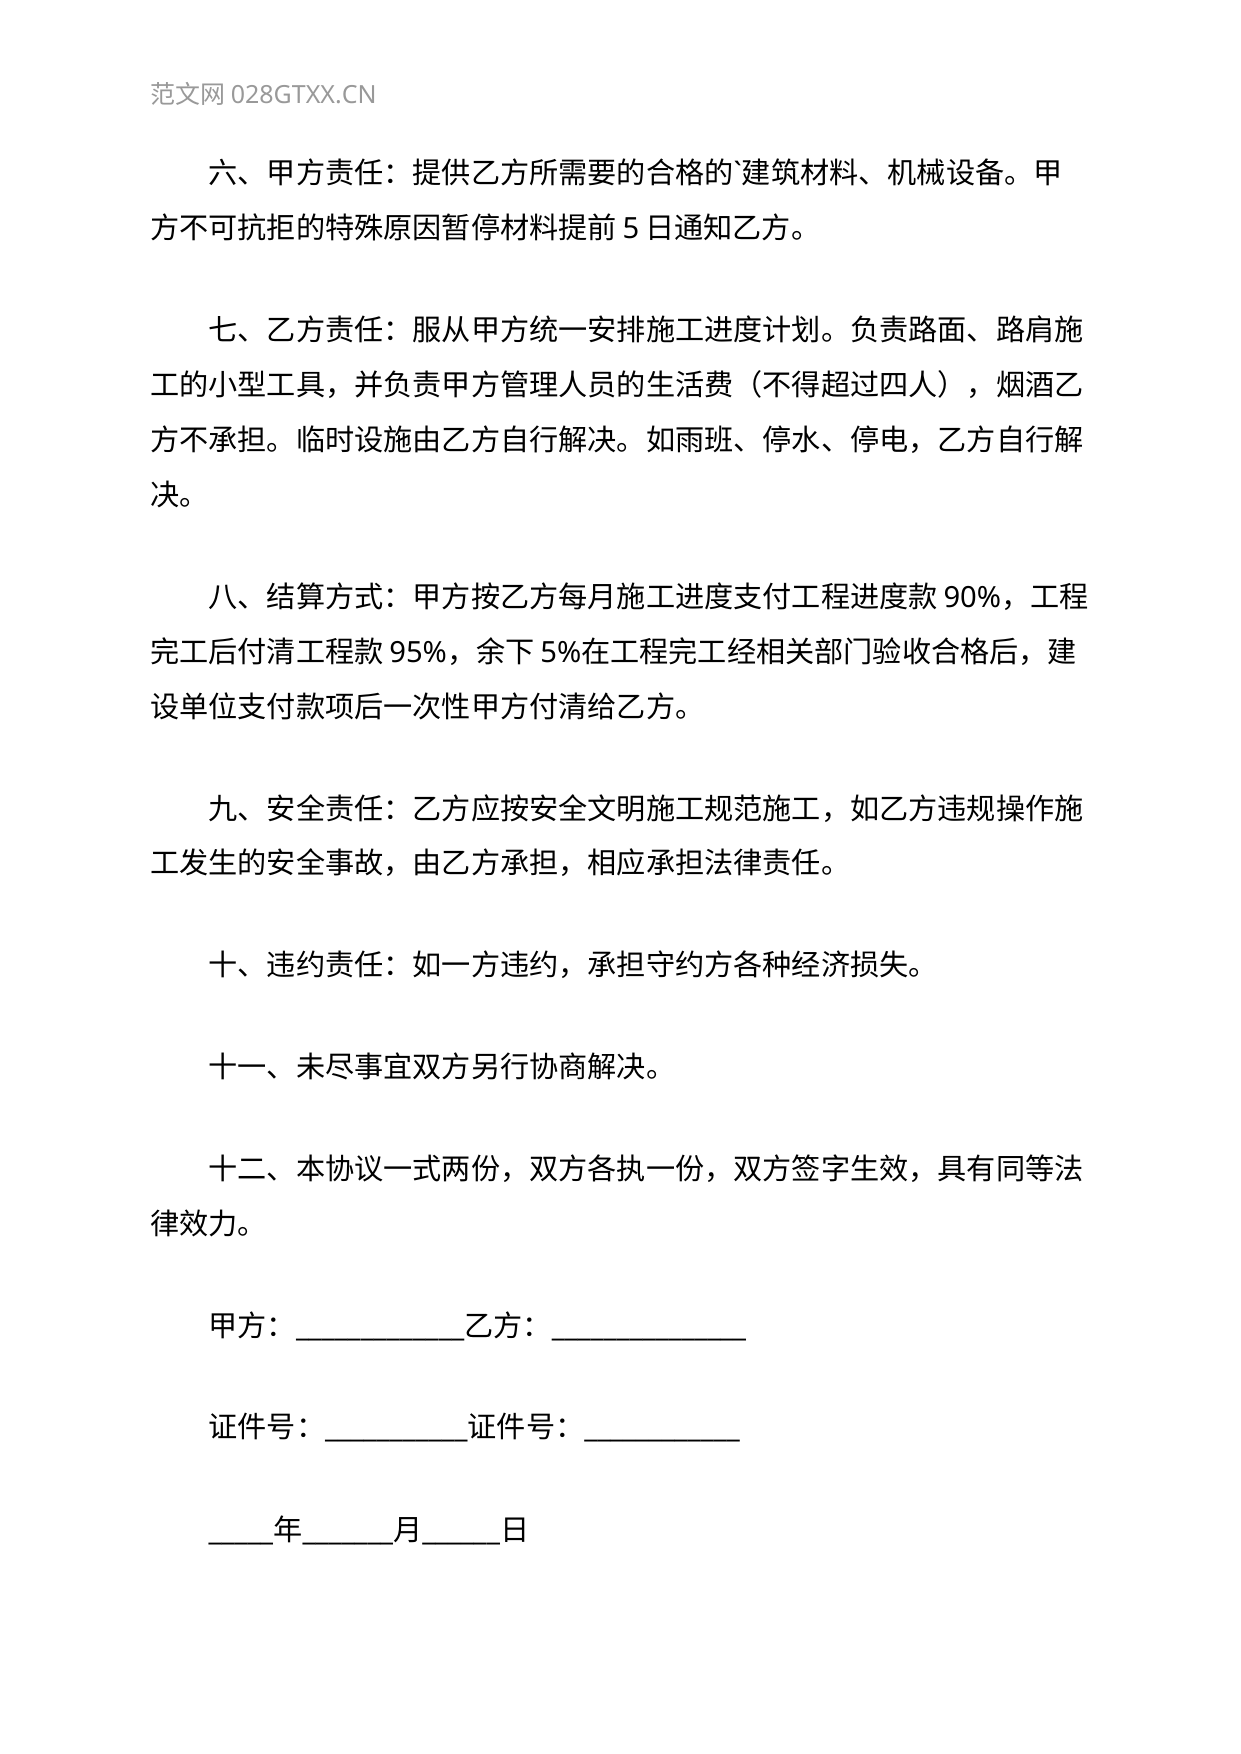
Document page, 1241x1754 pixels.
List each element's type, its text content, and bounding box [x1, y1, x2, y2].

text 十、违约责任：如一方违约，承担守约方各种经济损失。 [150, 942, 1090, 984]
text 十一、未尽事宜双方另行协商解决。 [150, 1044, 1090, 1086]
text 六、甲方责任：提供乙方所需要的合格的`建筑材料、机械设备。甲方不可抗拒的特殊原因暂停材料提前5日通知乙方。 [150, 150, 1090, 247]
text 八、结算方式：甲方按乙方每月施工进度支付工程进度款90%，工程完工后付清工程款95%，余下5%在工程完工经相关部门验收合格后，建设单位支付款项后一次性甲方付清给乙方。 [150, 573, 1090, 726]
text _____年_______月______日 [150, 1506, 1090, 1548]
text 甲方：_____________乙方：_______________ [150, 1302, 1090, 1344]
text 十二、本协议一式两份，双方各执一份，双方签字生效，具有同等法律效力。 [150, 1145, 1090, 1243]
text 九、安全责任：乙方应按安全文明施工规范施工，如乙方违规操作施工发生的安全事故，由乙方承担，相应承担法律责任。 [150, 785, 1090, 882]
text 证件号：___________证件号：____________ [150, 1404, 1090, 1446]
text 七、乙方责任：服从甲方统一安排施工进度计划。负责路面、路肩施工的小型工具，并负责甲方管理人员的生活费（不得超过四人），烟酒乙方不承担。临时设施由乙方自行解决。如雨班、停水、停电，乙方自行解决。 [150, 307, 1090, 514]
